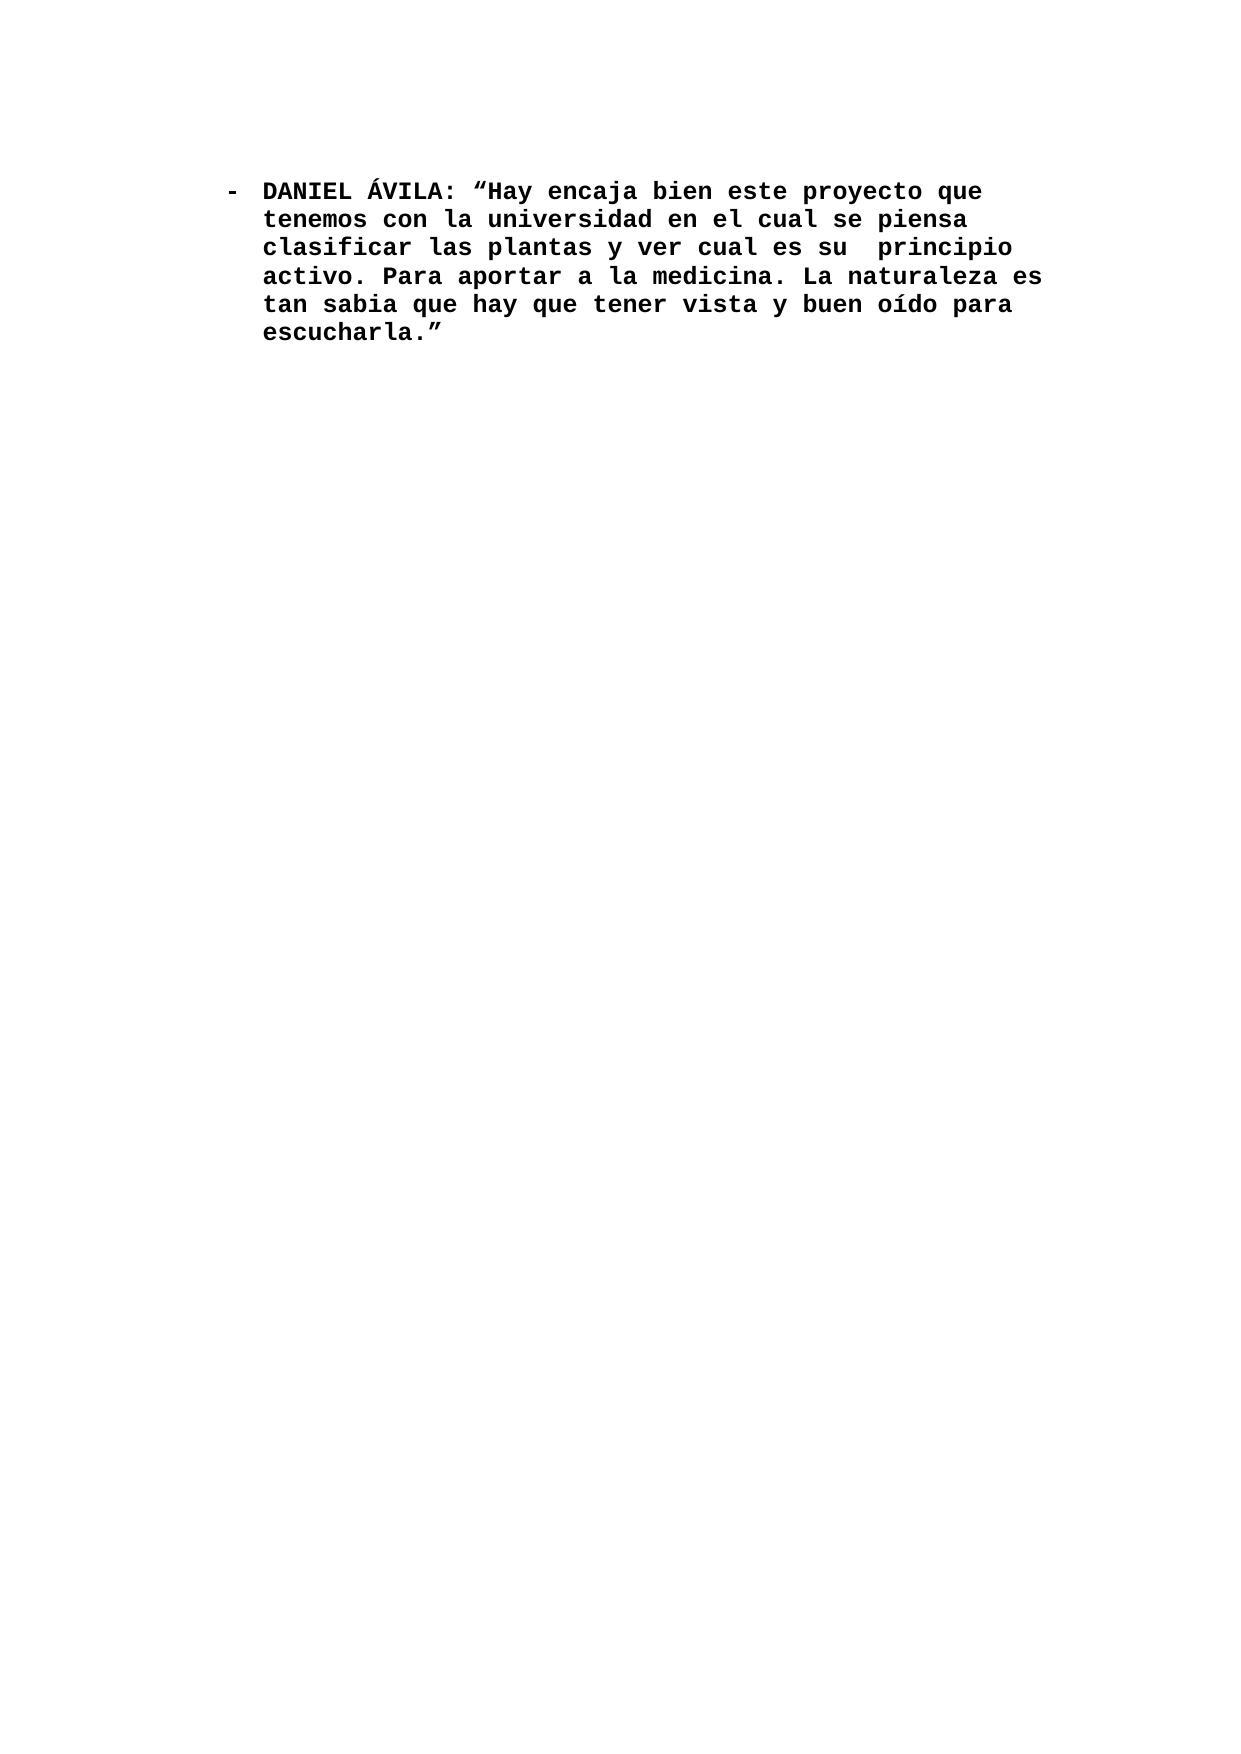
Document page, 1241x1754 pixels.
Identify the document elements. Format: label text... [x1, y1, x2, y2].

list DANIEL ÁVILA: “Hay encaja bien este proyecto que tenemos con la universidad en el cual se piensa clasificar las plantas y ver cual es su principio activo. Para aportar a la medicina. La naturaleza es tan sabia que hay que tener vista y buen oído para escucharla.” [225, 178, 1053, 348]
